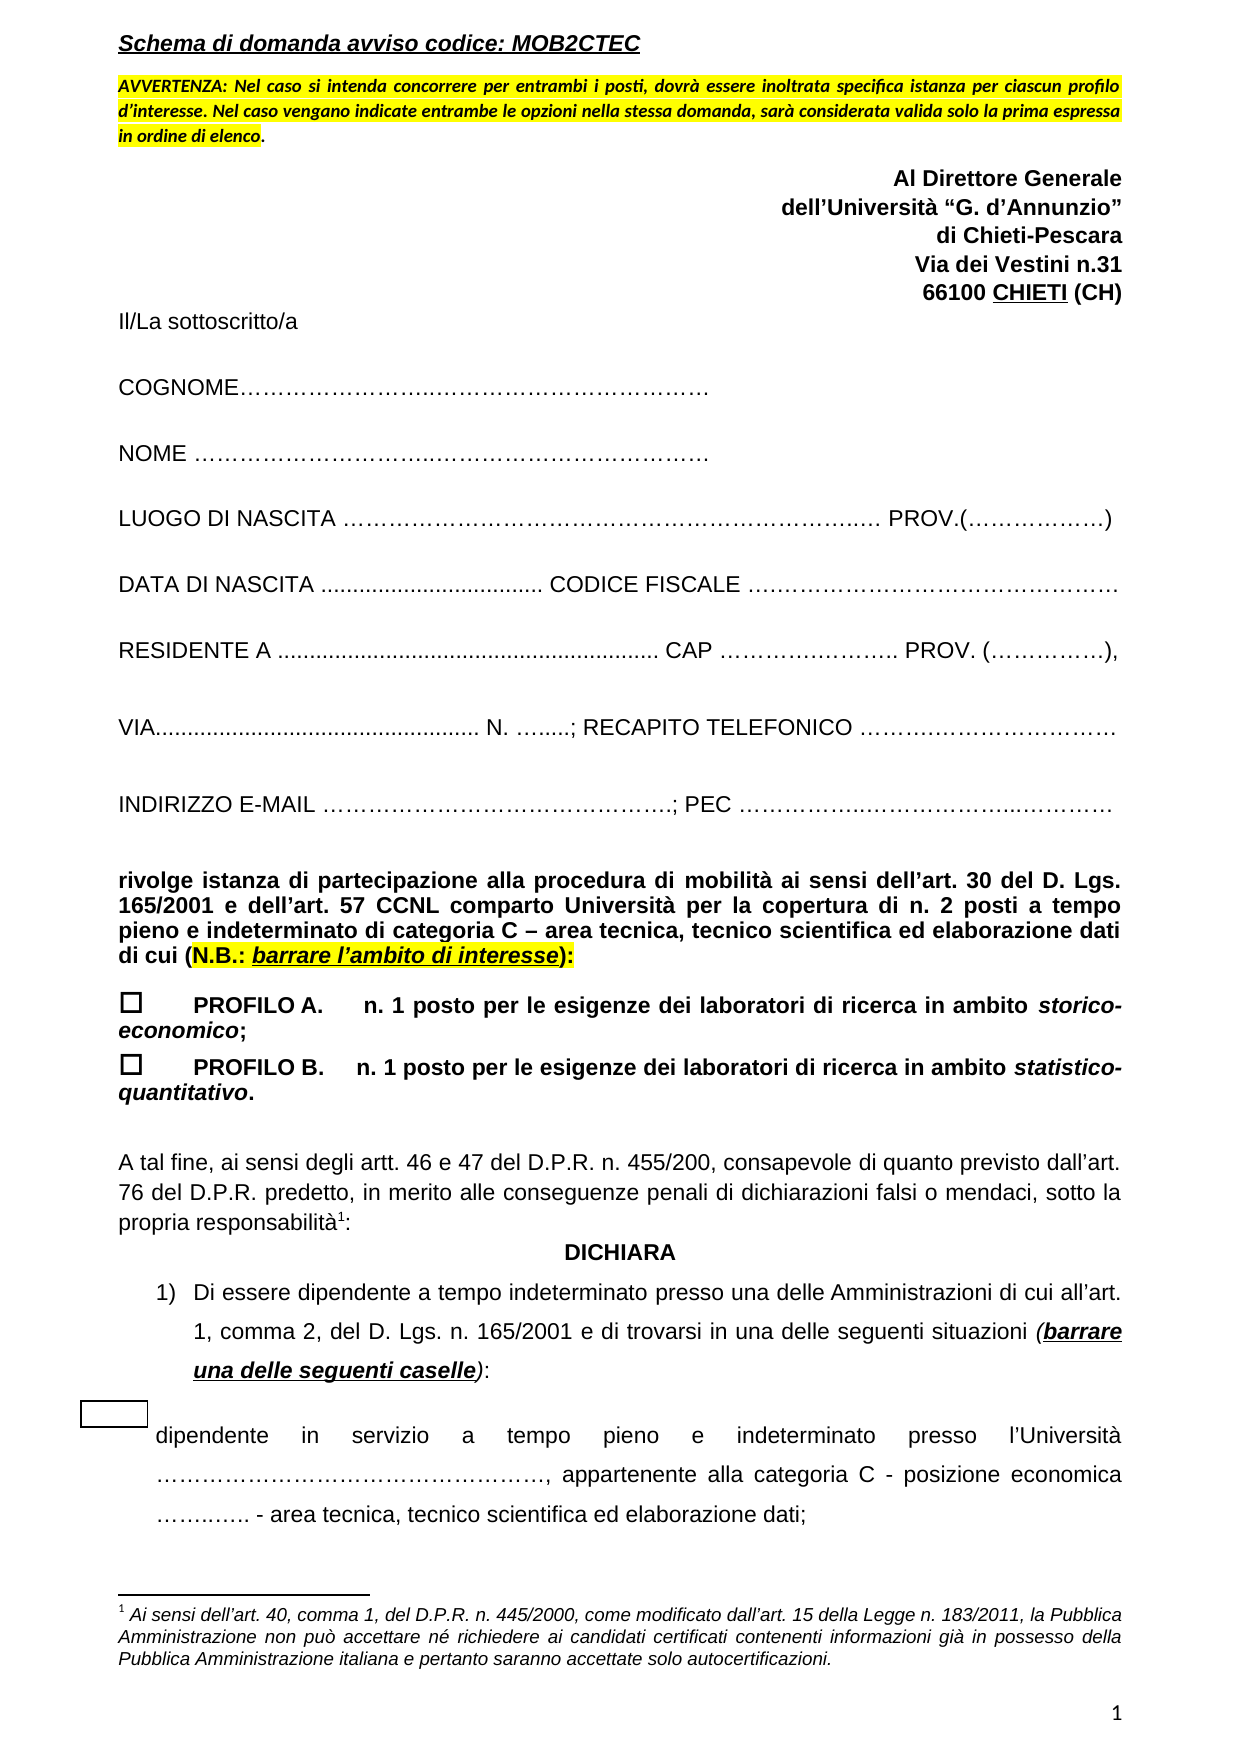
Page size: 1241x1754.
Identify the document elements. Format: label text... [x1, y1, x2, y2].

text LUOGO DI NASCITA …………………………………………………………..… PROV.(………………) [118, 505, 1122, 532]
text 66100 CHIETI (CH) [118, 279, 1122, 306]
text A tal fine, ai sensi degli artt. 46 e 47 del D.P.R. n. 455/200, consapevole di quanto previsto dall’art. 76 del D.P.R. predetto, in merito alle conseguenze penali di dichiarazioni falsi o mendaci, sotto la propria responsabilità: [118, 1148, 1122, 1235]
text Via dei Vestini n.31 [118, 251, 1122, 277]
text COGNOME……………………..……………………………… [118, 373, 1122, 400]
text di Chieti-Pescara [118, 222, 1122, 249]
text AVVERTENZA: Nel caso si intenda concorrere per entrambi i posti, dovrà essere inoltrata specifica istanza per ciascun profilo d’interesse. Nel caso vengano indicate entrambe le opzioni nella stessa domanda, sarà considerata valida solo la prima espressa in ordine di elenco. [118, 122, 1122, 147]
text NOME …………………………..……………………………… [118, 439, 1122, 466]
text dell’Università “G. d’Annunzio” [118, 194, 1122, 220]
text Il/La sottoscritto/a [118, 308, 1122, 334]
text RESIDENTE A ............................................................ CAP ………….……….. PROV. (……………), [118, 637, 1122, 664]
text INDIRIZZO E-MAIL ……………………………………….; PEC ……………..………………...………… [118, 791, 1122, 818]
list Di essere dipendente a tempo indeterminato presso una delle Amministrazioni di cui all’art. 1, comma 2, del D. Lgs. n. 165/2001 e di trovarsi in una delle seguenti situazioni (barrare una delle seguenti caselle): [156, 1278, 1122, 1384]
text Al Direttore Generale [118, 165, 1122, 192]
text PROFILO B. n. 1 posto per le esigenze dei laboratori di ricerca in ambito statistico-quantitativo. [118, 1056, 1122, 1106]
text Schema di domanda avviso codice: MOB2CTEC [118, 29, 1122, 56]
text PROFILO A. n. 1 posto per le esigenze dei laboratori di ricerca in ambito storico-economico; [118, 993, 1122, 1043]
text DATA DI NASCITA ................................... CODICE FISCALE ….……………………………………… [118, 571, 1122, 598]
text DICHIARA [118, 1239, 1122, 1265]
text rivolge istanza di partecipazione alla procedura di mobilità ai sensi dell’art. 30 del D. Lgs. 165/2001 e dell’art. 57 CCNL comparto Università per la copertura di n. 2 posti a tempo pieno e indeterminato di categoria C – area tecnica, tecnico scientifica ed elaborazione dati di cui (N.B.: barrare l’ambito di interesse): [118, 868, 1122, 968]
text VIA................................................... N. ….....; RECAPITO TELEFONICO ……….…………………… [118, 714, 1122, 741]
text dipendente in servizio a tempo pieno e indeterminato presso l’Università ……………………………………………, appartenente alla categoria C - posizione economica ……..….. - area tecnica, tecnico scientifica ed elaborazione dati; [155, 1422, 1122, 1527]
